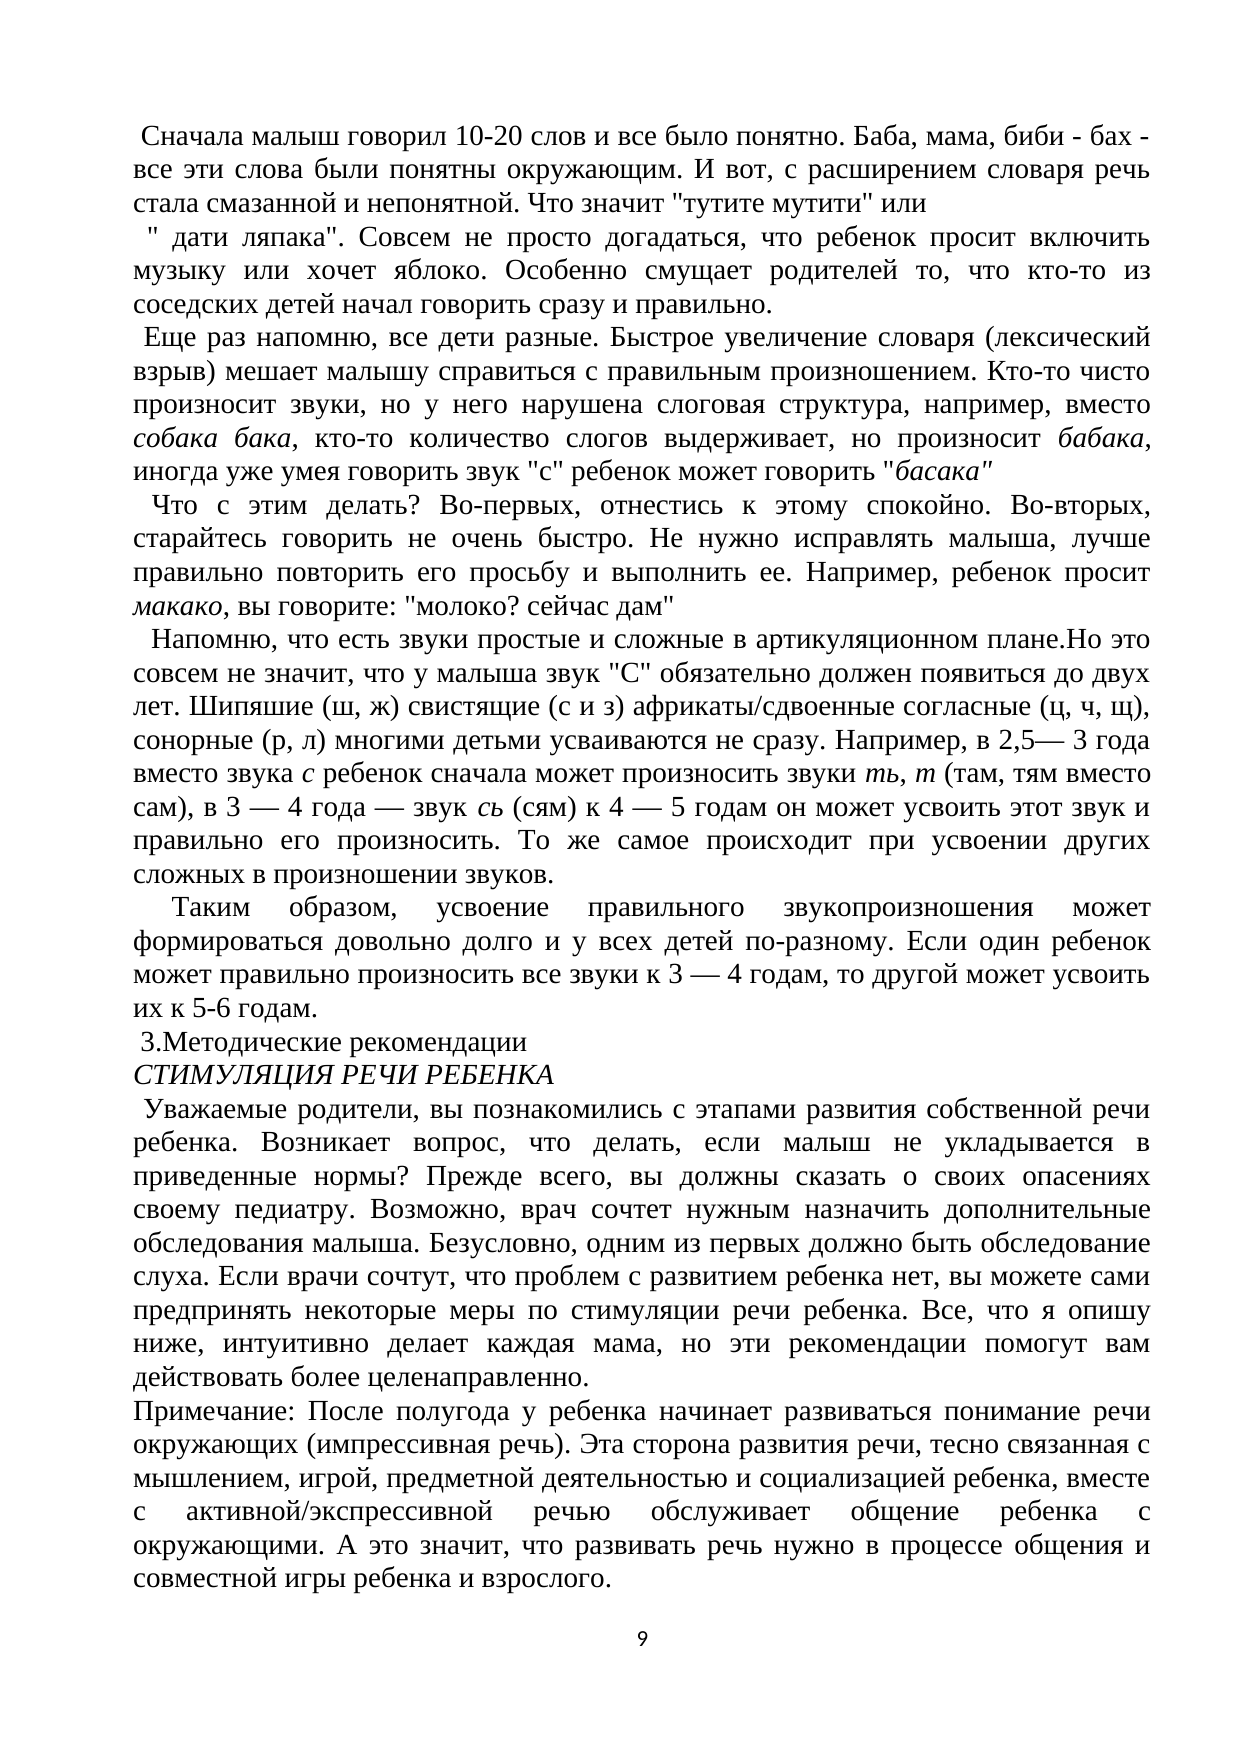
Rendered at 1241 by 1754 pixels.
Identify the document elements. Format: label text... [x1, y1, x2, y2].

text Напомню, что есть звуки простые и сложные в артикуляционном плане.Но это совсем не значит, что у малыша звук "С" обязательно должен появиться до двух лет. Шипяшие (ш, ж) свистящие (с и з) африкаты/сдвоенные согласные (ц, ч, щ), сонорные (р, л) многими детьми усваиваются не сразу. Например, в 2,5— 3 года вместо звука с ребенок сначала может произносить звуки ть, т (там, тям вместо сам), в 3 — 4 года — звук сь (сям) к 4 — 5 годам он может усвоить этот звук и правильно его произносить. То же самое происходит при усвоении других сложных в произношении звуков. [133, 621, 1152, 889]
text " дати ляпака". Совсем не просто догадаться, что ребенок просит включить музыку или хочет яблоко. Особенно смущает родителей то, что кто-то из соседских детей начал говорить сразу и правильно. [133, 219, 1152, 319]
text Уважаемые родители, вы познакомились с этапами развития собственной речи ребенка. Возникает вопрос, что делать, если малыш не укладывается в приведенные нормы? Прежде всего, вы должны сказать о своих опасениях своему педиатру. Возможно, врач сочтет нужным назначить дополнительные обследования малыша. Безусловно, одним из первых должно быть обследование слуха. Если врачи сочтут, что проблем с развитием ребенка нет, вы можете сами предпринять некоторые меры по стимуляции речи ребенка. Все, что я опишу ниже, интуитивно делает каждая мама, но эти рекомендации помогут вам действовать более целенаправленно. [133, 1091, 1152, 1393]
text 3.Методические рекомендации [133, 1024, 1152, 1057]
text Таким образом, усвоение правильного звукопроизношения может формироваться довольно долго и у всех детей по-разному. Если один ребенок может правильно произносить все звуки к 3 — 4 годам, то другой может усвоить их к 5-6 годам. [133, 889, 1152, 1024]
text Что с этим делать? Во-первых, отнестись к этому спокойно. Во-вторых, старайтесь говорить не очень быстро. Не нужно исправлять малыша, лучше правильно повторить его просьбу и выполнить ее. Например, ребенок просит макако, вы говорите: "молоко? сейчас дам" [133, 487, 1152, 621]
text Еще раз напомню, все дети разные. Быстрое увеличение словаря (лексический взрыв) мешает малышу справиться с правильным произношением. Кто-то чисто произносит звуки, но у него нарушена слоговая структура, например, вместо собака бака, кто-то количество слогов выдерживает, но произносит бабака, иногда уже умея говорить звук "с" ребенок может говорить "басака" [133, 319, 1152, 487]
text Сначала малыш говорил 10-20 слов и все было понятно. Баба, мама, биби - бах - все эти слова были понятны окружающим. И вот, с расширением словаря речь стала смазанной и непонятной. Что значит "тутите мутити" или [133, 118, 1152, 219]
text СТИМУЛЯЦИЯ РЕЧИ РЕБЕНКА [133, 1057, 1152, 1091]
text Примечание: После полугода у ребенка начинает развиваться понимание речи окружающих (импрессивная речь). Эта сторона развития речи, тесно связанная с мышлением, игрой, предметной деятельностью и социализацией ребенка, вместе с активной/экспрессивной речью обслуживает общение ребенка с окружающими. А это значит, что развивать речь нужно в процессе общения и совместной игры ребенка и взрослого. [133, 1393, 1152, 1594]
